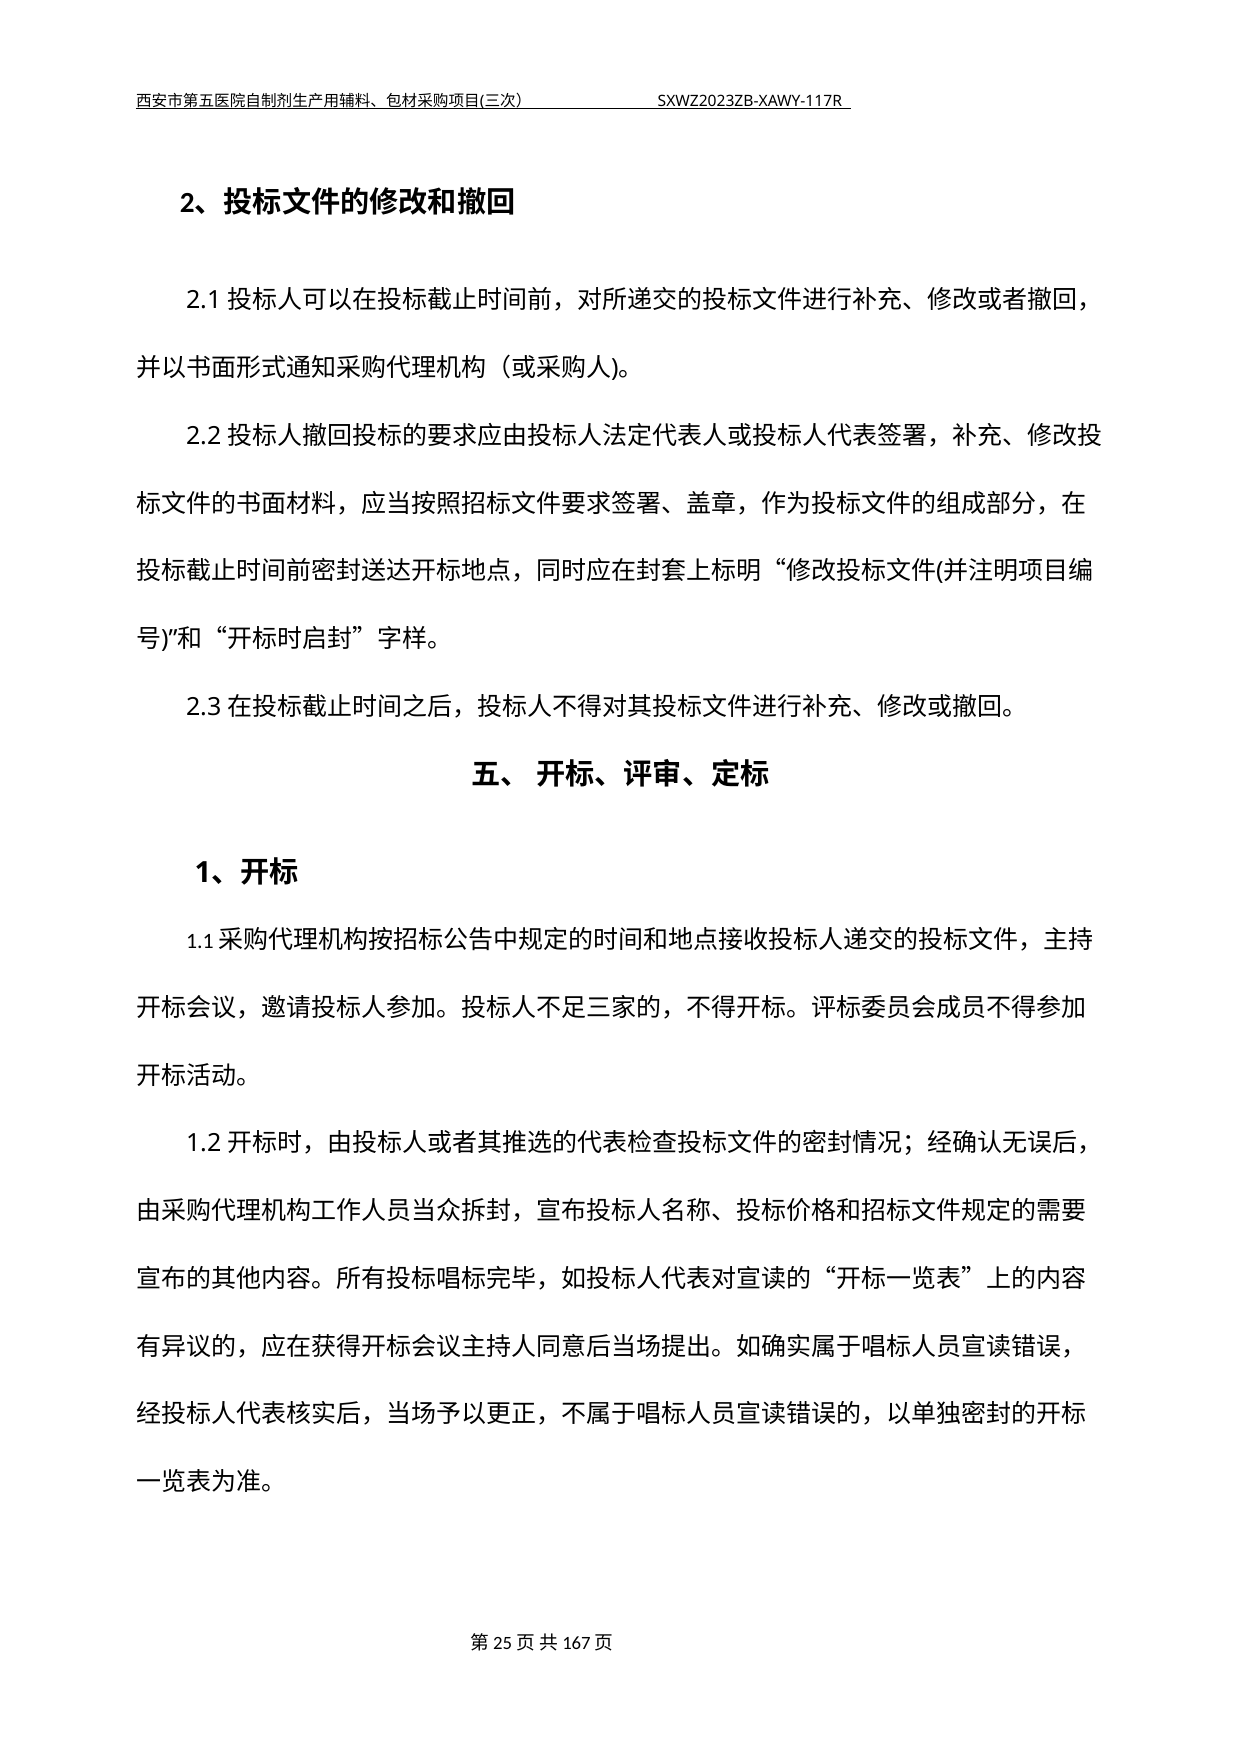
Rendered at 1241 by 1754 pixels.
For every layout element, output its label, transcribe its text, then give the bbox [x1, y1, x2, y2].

text 2.2 投标人撤回投标的要求应由投标人法定代表人或投标人代表签署，补充、修改投标文件的书面材料，应当按照招标文件要求签署、盖章，作为投标文件的组成部分，在投标截止时间前密封送达开标地点，同时应在封套上标明“修改投标文件(并注明项目编号)”和“开标时启封”字样。 [136, 399, 1104, 670]
list 开标时，由投标人或者其推选的代表检查投标文件的密封情况；经确认无误后，由采购代理机构工作人员当众拆封，宣布投标人名称、投标价格和招标文件规定的需要宣布的其他内容。所有投标唱标完毕，如投标人代表对宣读的“开标一览表”上的内容有异议的，应在获得开标会议主持人同意后当场提出。如确实属于唱标人员宣读错误，经投标人代表核实后，当场予以更正，不属于唱标人员宣读错误的，以单独密封的开标一览表为准。 [136, 1107, 1104, 1513]
subtitle 五、 开标、评审、定标 [136, 738, 1104, 806]
subtitle 投标文件的修改和撤回 [136, 166, 1104, 234]
text 2.1 投标人可以在投标截止时间前，对所递交的投标文件进行补充、修改或者撤回，并以书面形式通知采购代理机构（或采购人)。 [136, 264, 1104, 399]
subtitle 开标 [136, 836, 1104, 904]
text 2.3 在投标截止时间之后，投标人不得对其投标文件进行补充、修改或撤回。 [136, 670, 1104, 738]
list 采购代理机构按招标公告中规定的时间和地点接收投标人递交的投标文件，主持开标会议，邀请投标人参加。投标人不足三家的，不得开标。评标委员会成员不得参加开标活动。 [136, 904, 1104, 1107]
